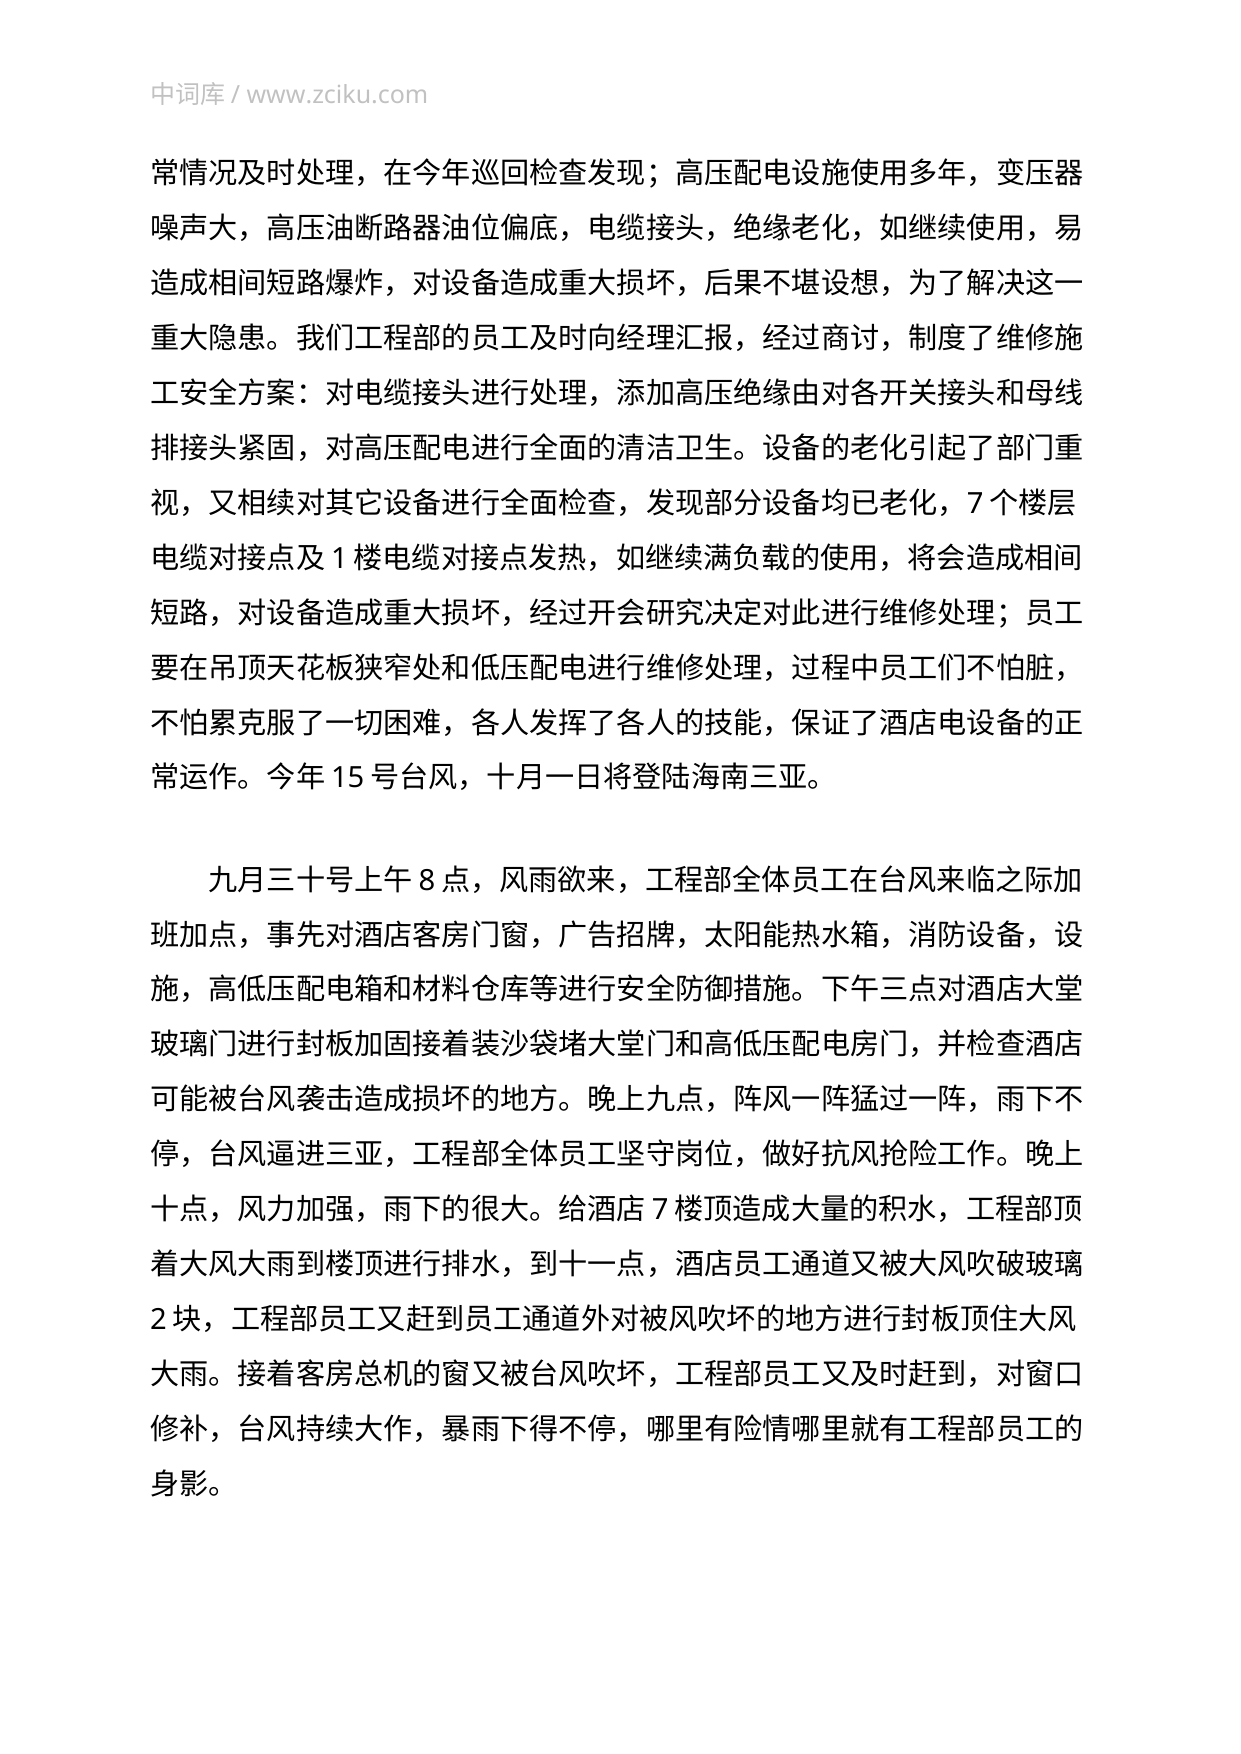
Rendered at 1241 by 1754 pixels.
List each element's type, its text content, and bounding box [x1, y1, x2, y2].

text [150, 150, 1090, 796]
text 九月三十号上午8点，风雨欲来，工程部全体员工在台风来临之际加班加点，事先对酒店客房门窗，广告招牌，太阳能热水箱，消防设备，设施，高低压配电箱和材料仓库等进行安全防御措施。下午三点对酒店大堂玻璃门进行封板加固接着装沙袋堵大堂门和高低压配电房门，并检查酒店可能被台风袭击造成损坏的地方。晚上九点，阵风一阵猛过一阵，雨下不停，台风逼进三亚，工程部全体员工坚守岗位，做好抗风抢险工作。晚上十点，风力加强，雨下的很大。给酒店7楼顶造成大量的积水，工程部顶着大风大雨到楼顶进行排水，到十一点，酒店员工通道又被大风吹破玻璃2块，工程部员工又赶到员工通道外对被风吹坏的地方进行封板顶住大风大雨。接着客房总机的窗又被台风吹坏，工程部员工又及时赶到，对窗口修补，台风持续大作，暴雨下得不停，哪里有险情哪里就有工程部员工的身影。 [150, 856, 1090, 1502]
